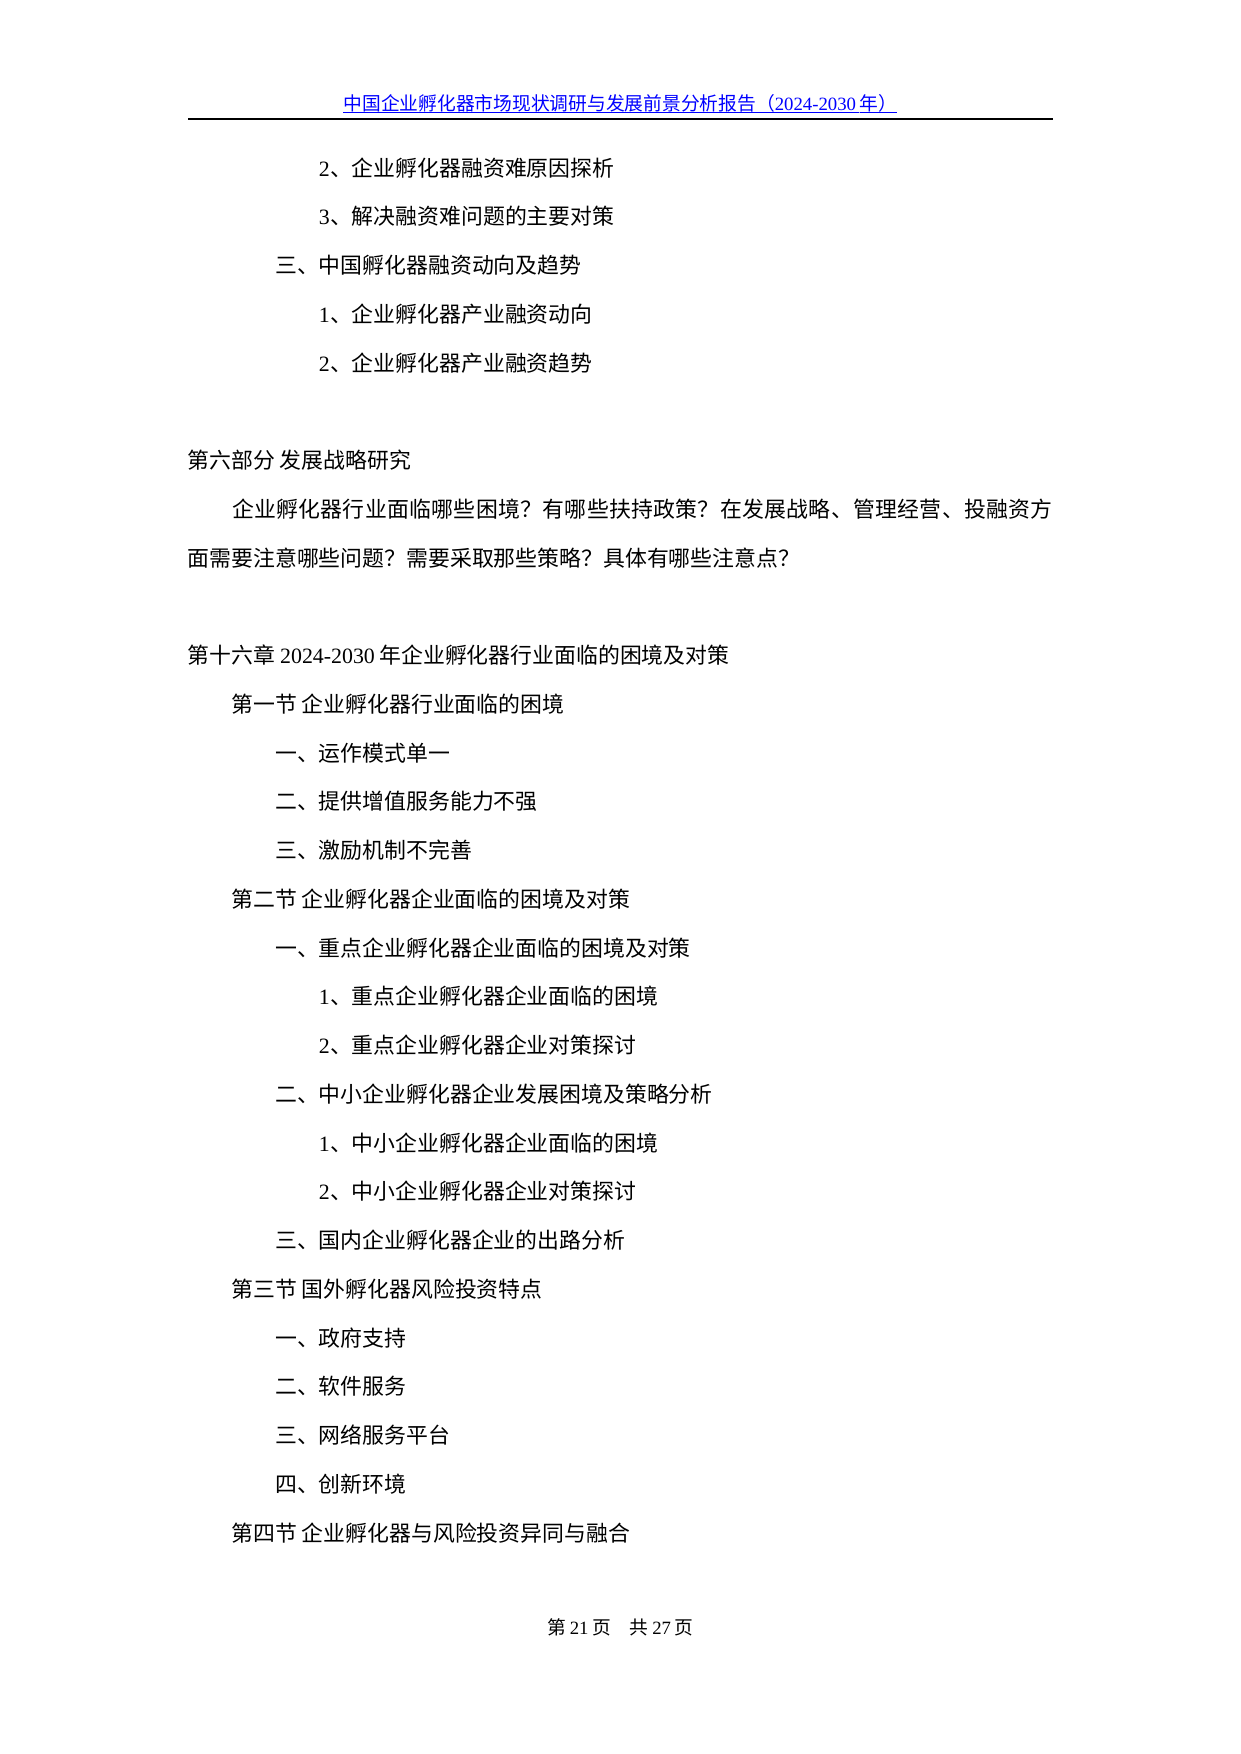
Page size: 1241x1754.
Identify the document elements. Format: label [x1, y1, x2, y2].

text [187, 150, 1053, 1548]
